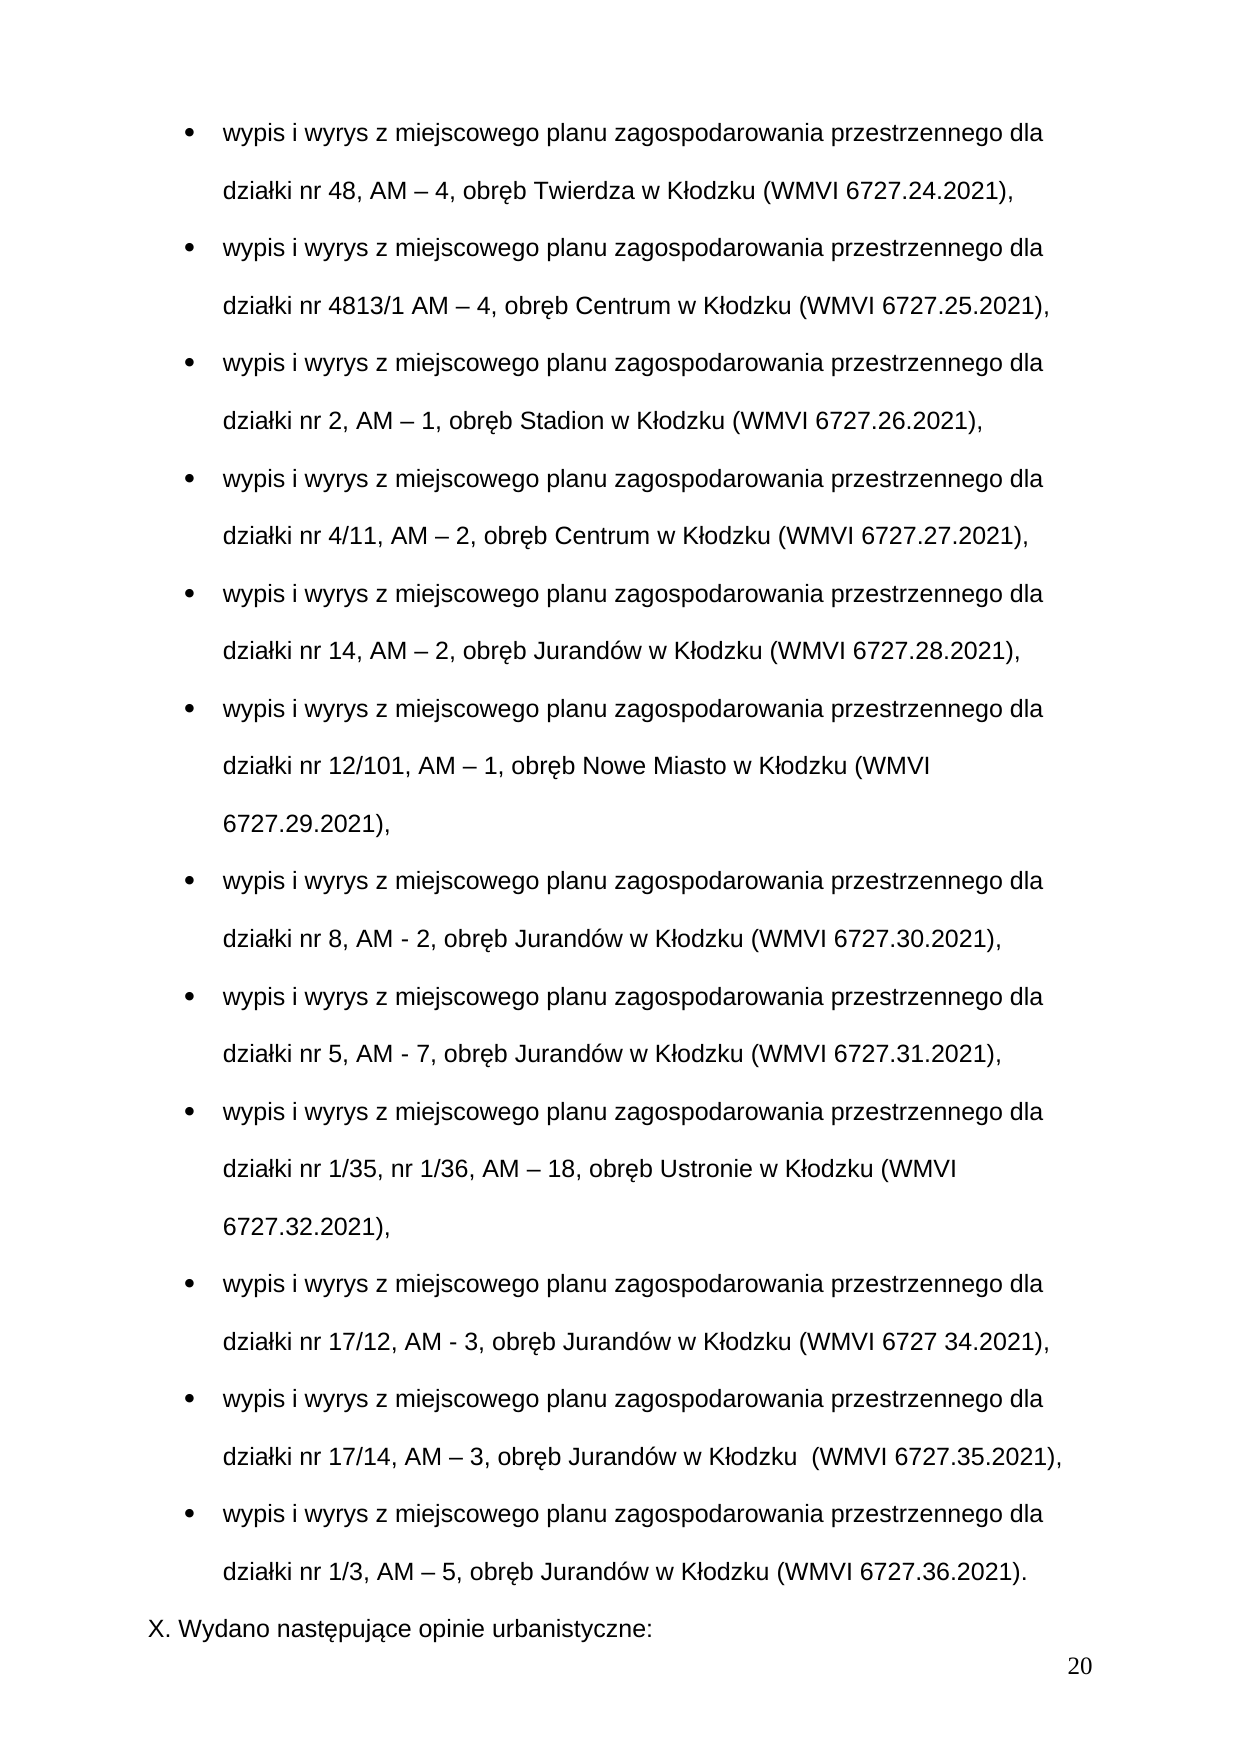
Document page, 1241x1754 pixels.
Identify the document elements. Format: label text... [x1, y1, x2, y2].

list wypis i wyrys z miejscowego planu zagospodarowania przestrzennego dla działki nr 4813/1 AM – 4, obręb Centrum w Kłodzku (WMVI 6727.25.2021), [185, 233, 1092, 320]
text X. Wydano następujące opinie urbanistyczne: [148, 1614, 1092, 1643]
list wypis i wyrys z miejscowego planu zagospodarowania przestrzennego dla działki nr 1/35, nr 1/36, AM – 18, obręb Ustronie w Kłodzku (WMVI 6727.32.2021), [185, 1097, 1092, 1240]
list wypis i wyrys z miejscowego planu zagospodarowania przestrzennego dla działki nr 17/12, AM - 3, obręb Jurandów w Kłodzku (WMVI 6727 34.2021), [185, 1269, 1092, 1356]
list wypis i wyrys z miejscowego planu zagospodarowania przestrzennego dla działki nr 4/11, AM – 2, obręb Centrum w Kłodzku (WMVI 6727.27.2021), [185, 463, 1092, 550]
list wypis i wyrys z miejscowego planu zagospodarowania przestrzennego dla działki nr 14, AM – 2, obręb Jurandów w Kłodzku (WMVI 6727.28.2021), [185, 579, 1092, 665]
list wypis i wyrys z miejscowego planu zagospodarowania przestrzennego dla działki nr 1/3, AM – 5, obręb Jurandów w Kłodzku (WMVI 6727.36.2021). [185, 1499, 1092, 1586]
list wypis i wyrys z miejscowego planu zagospodarowania przestrzennego dla działki nr 12/101, AM – 1, obręb Nowe Miasto w Kłodzku (WMVI 6727.29.2021), [185, 694, 1092, 838]
list wypis i wyrys z miejscowego planu zagospodarowania przestrzennego dla działki nr 2, AM – 1, obręb Stadion w Kłodzku (WMVI 6727.26.2021), [185, 348, 1092, 435]
list wypis i wyrys z miejscowego planu zagospodarowania przestrzennego dla działki nr 8, AM - 2, obręb Jurandów w Kłodzku (WMVI 6727.30.2021), [185, 866, 1092, 953]
list wypis i wyrys z miejscowego planu zagospodarowania przestrzennego dla działki nr 5, AM - 7, obręb Jurandów w Kłodzku (WMVI 6727.31.2021), [185, 981, 1092, 1068]
list wypis i wyrys z miejscowego planu zagospodarowania przestrzennego dla działki nr 17/14, AM – 3, obręb Jurandów w Kłodzku (WMVI 6727.35.2021), [185, 1384, 1092, 1471]
list wypis i wyrys z miejscowego planu zagospodarowania przestrzennego dla działki nr 48, AM – 4, obręb Twierdza w Kłodzku (WMVI 6727.24.2021), [185, 118, 1092, 204]
